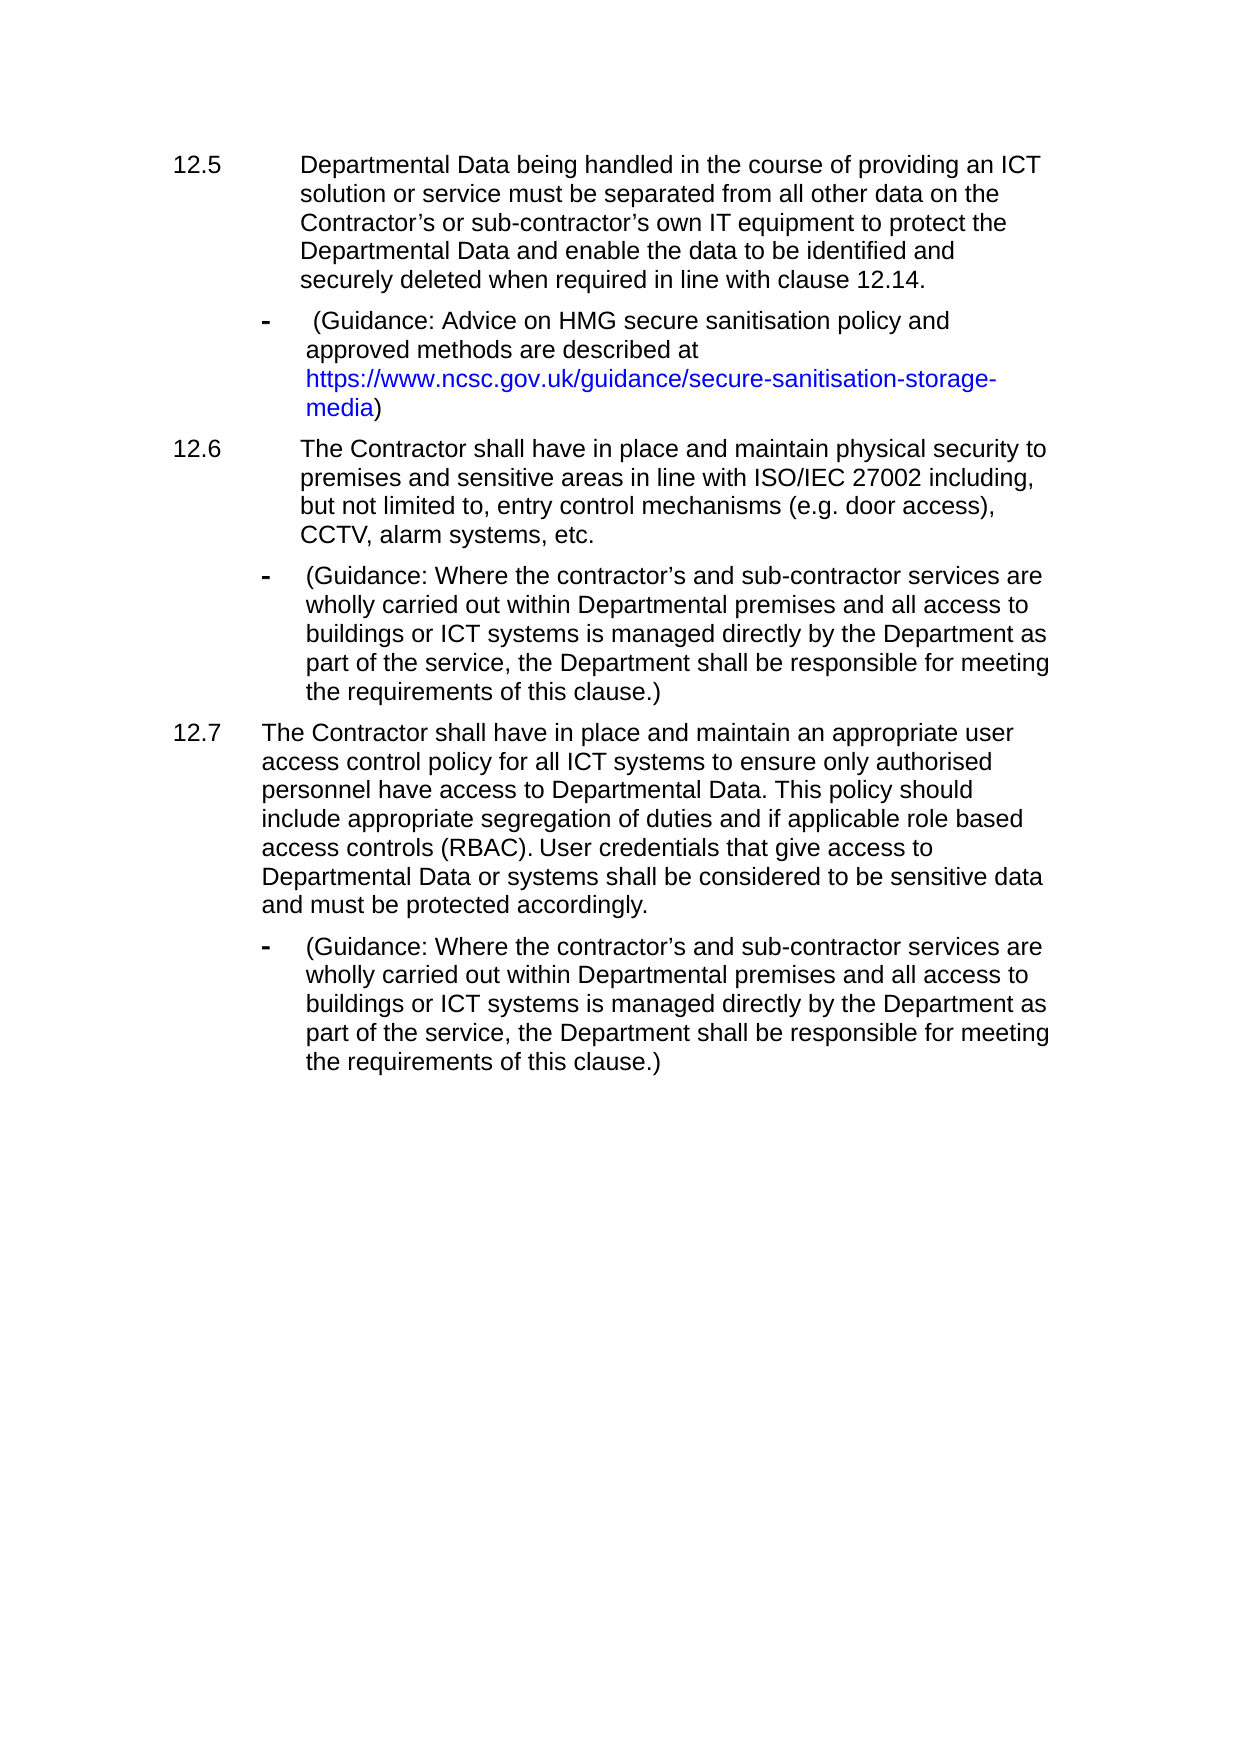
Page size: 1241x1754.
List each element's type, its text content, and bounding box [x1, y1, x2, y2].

list (Guidance: Advice on HMG secure sanitisation policy and approved methods are described at https://www.ncsc.gov.uk/guidance/secure-sanitisation-storage-media) [261, 306, 1053, 421]
list (Guidance: Where the contractor’s and sub-contractor services are wholly carried out within Departmental premises and all access to buildings or ICT systems is managed directly by the Department as part of the service, the Department shall be responsible for meeting the requirements of this clause.) [261, 561, 1053, 705]
list The Contractor shall have in place and maintain an appropriate user access control policy for all ICT systems to ensure only authorised personnel have access to Departmental Data. This policy should include appropriate segregation of duties and if applicable role based access controls (RBAC). User credentials that give access to Departmental Data or systems shall be considered to be sensitive data and must be protected accordingly. [173, 718, 1053, 919]
list Departmental Data being handled in the course of providing an ICT solution or service must be separated from all other data on the Contractor’s or sub-contractor’s own IT equipment to protect the Departmental Data and enable the data to be identified and securely deleted when required in line with clause 12.14. [173, 150, 1053, 294]
list (Guidance: Where the contractor’s and sub-contractor services are wholly carried out within Departmental premises and all access to buildings or ICT systems is managed directly by the Department as part of the service, the Department shall be responsible for meeting the requirements of this clause.) [261, 931, 1053, 1075]
list The Contractor shall have in place and maintain physical security to premises and sensitive areas in line with ISO/IEC 27002 including, but not limited to, entry control mechanisms (e.g. door access), CCTV, alarm systems, etc. [173, 434, 1053, 549]
